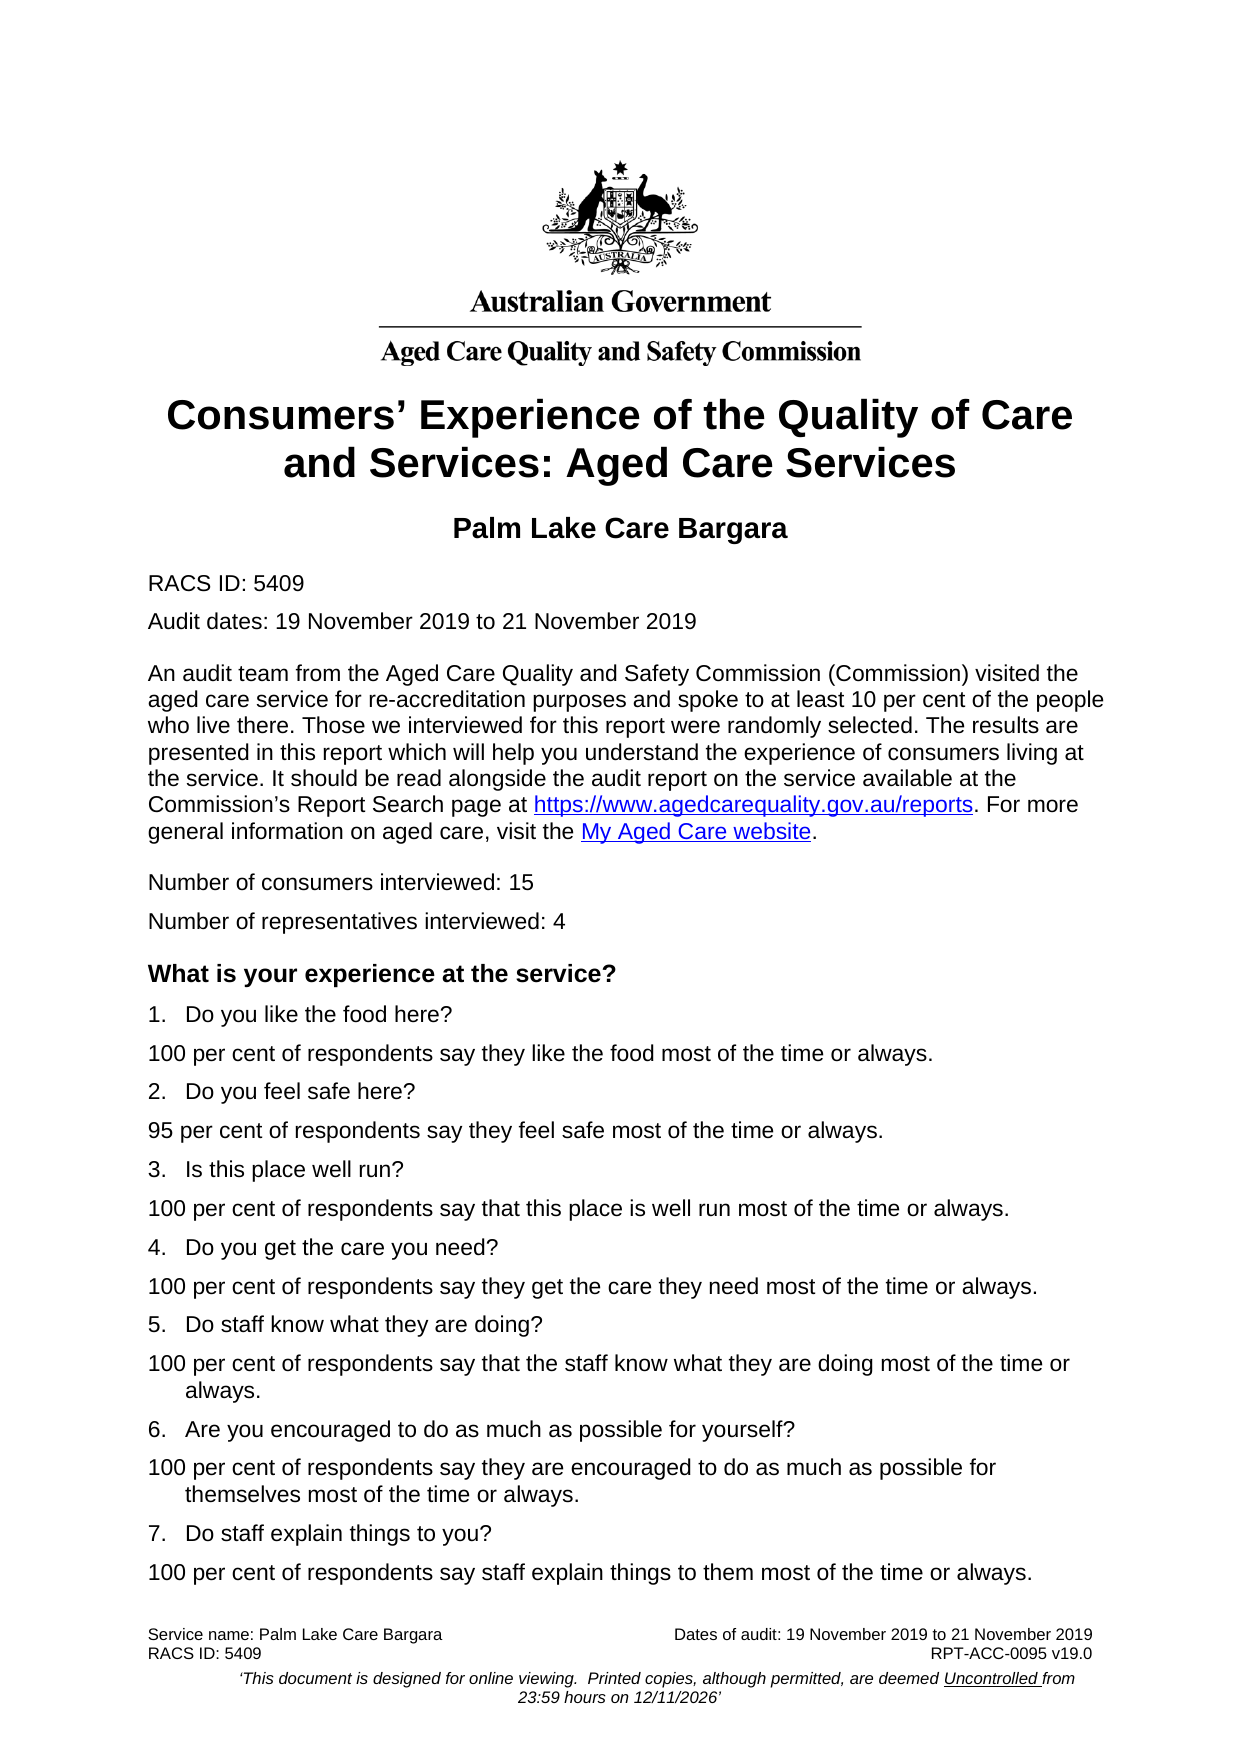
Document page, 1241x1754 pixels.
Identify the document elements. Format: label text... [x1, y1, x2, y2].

text 1. Do you like the food here? [148, 1001, 1092, 1027]
text 100 per cent of respondents say that the staff know what they are doing most of the time or always. [148, 1350, 1092, 1403]
text 95 per cent of respondents say they feel safe most of the time or always. [148, 1117, 1092, 1143]
text 6. Are you encouraged to do as much as possible for yourself? [148, 1416, 1092, 1442]
subtitle What is your experience at the service? [148, 959, 1092, 988]
text 4. Do you get the care you need? [148, 1234, 1092, 1260]
text Audit dates: 19 November 2019 to 21 November 2019 [148, 608, 1092, 635]
text 100 per cent of respondents say that this place is well run most of the time or always. [148, 1195, 1092, 1221]
text 100 per cent of respondents say they are encouraged to do as much as possible for themselves most of the time or always. [148, 1454, 1092, 1507]
text 3. Is this place well run? [148, 1156, 1092, 1182]
subtitle Palm Lake Care Bargara [148, 511, 1092, 544]
text 100 per cent of respondents say they like the food most of the time or always. [148, 1039, 1092, 1066]
picture [378, 160, 862, 366]
text 100 per cent of respondents say staff explain things to them most of the time or always. [148, 1558, 1092, 1585]
text 2. Do you feel safe here? [148, 1078, 1092, 1105]
text RACS ID: 5409 [148, 569, 1092, 596]
text Number of representatives interviewed: 4 [148, 908, 1092, 934]
text 100 per cent of respondents say they get the care they need most of the time or always. [148, 1273, 1092, 1299]
title Consumers’ Experience of the Quality of Care and Services: Aged Care Services [148, 390, 1092, 486]
text An audit team from the Aged Care Quality and Safety Commission (Commission) visited the aged care service for re-accreditation purposes and spoke to at least 10 per cent of the people who live there. Those we interviewed for this report were randomly selected. The results are presented in this report which will help you understand the experience of consumers living at the service. It should be read alongside the audit report on the service available at the Commission’s Report Search page at https://www.agedcarequality.gov.au/reports. For more general information on aged care, visit the My Aged Care website. [148, 660, 1107, 844]
text 7. Do staff explain things to you? [148, 1519, 1092, 1546]
text Number of consumers interviewed: 15 [148, 869, 1092, 896]
text 5. Do staff know what they are doing? [148, 1311, 1092, 1338]
